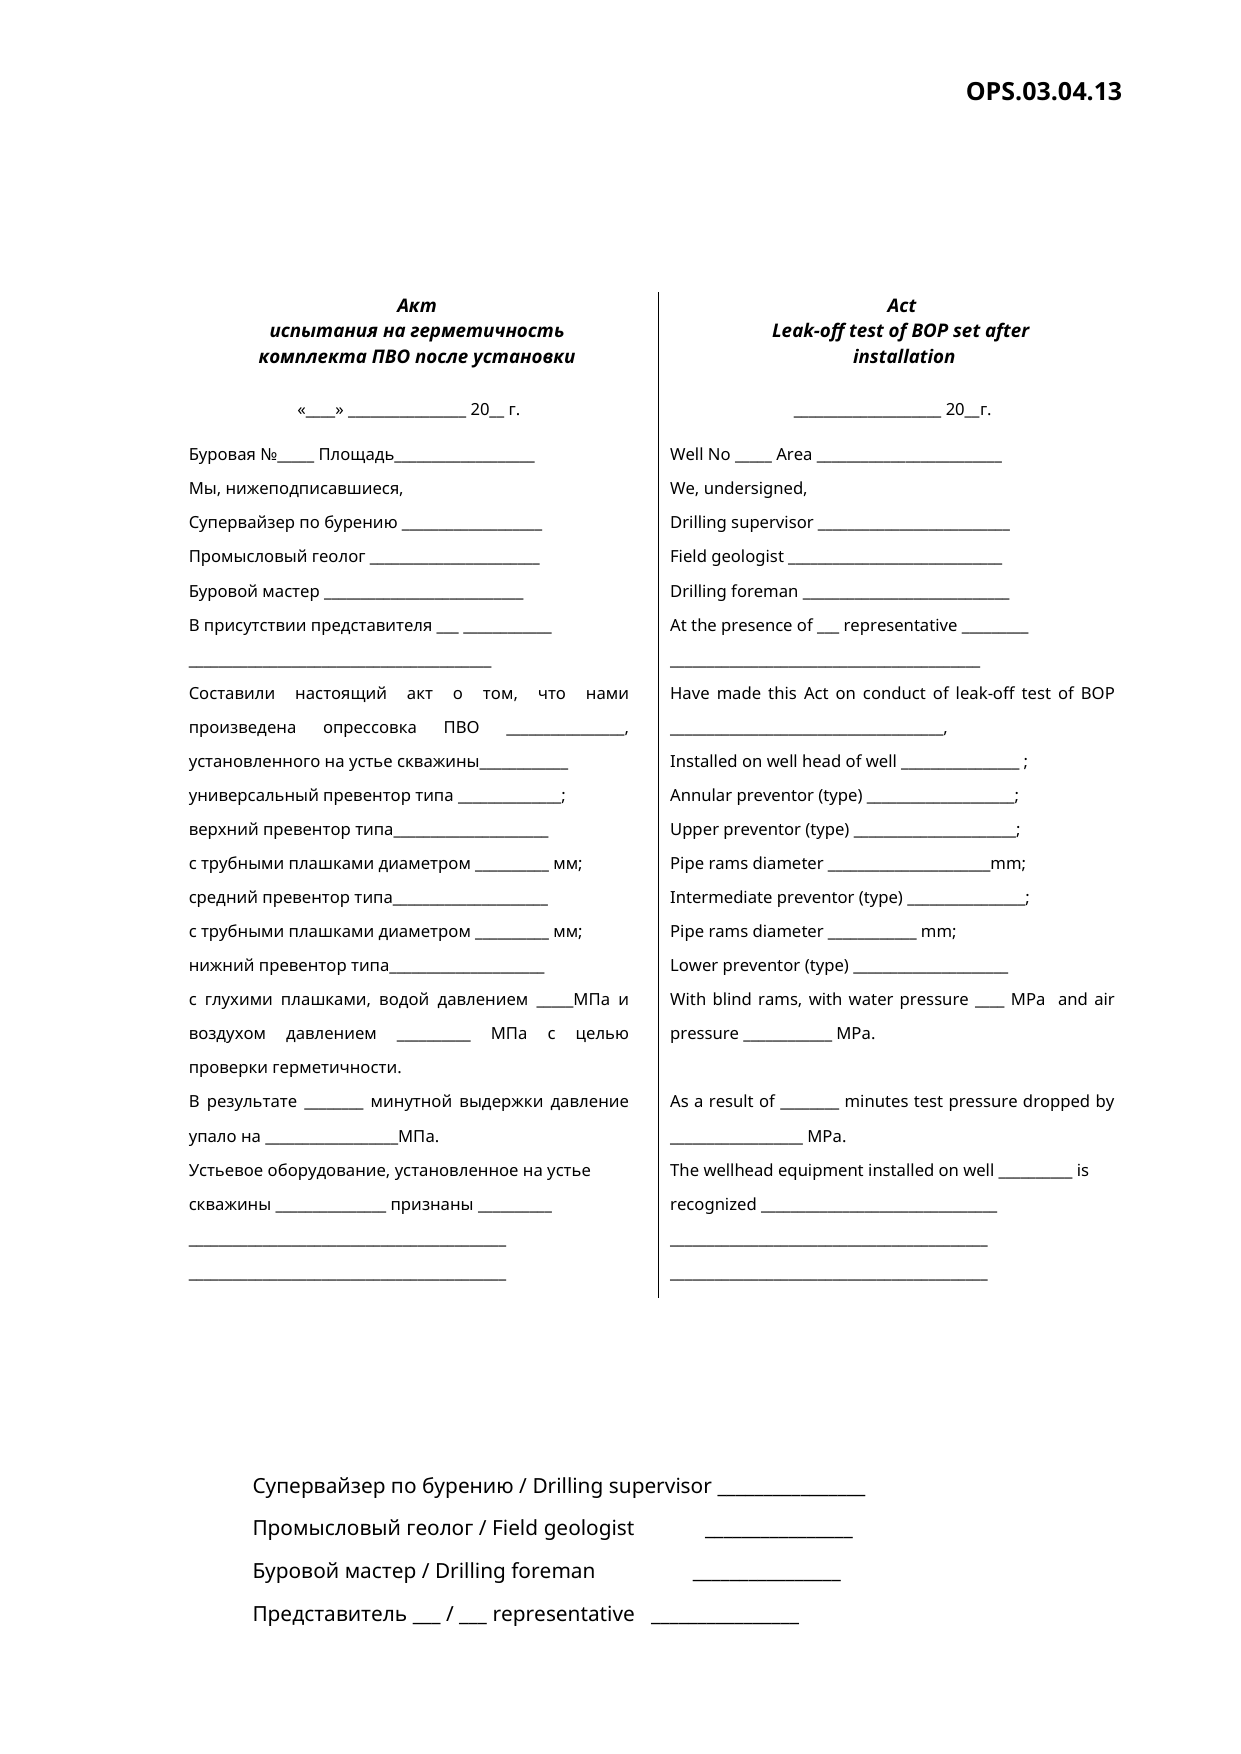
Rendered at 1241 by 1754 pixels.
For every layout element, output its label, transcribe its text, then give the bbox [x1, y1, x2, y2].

text Промысловый геолог / Field geologist ________________ [177, 1513, 1122, 1542]
table_header Act Leak-off test of BOP set after installation ____________________ 20__г. Well No _____ Area _________________________ We, undersigned, Drilling supervisor __________________________ Field geologist _____________________________ Drilling foreman ____________________________ At the presence of ___ representative _________ __________________________________________ Have made this Act on conduct of leak-off test of BOP _____________________________________, Installed on well head of well ________________ ; Annular preventor (type) ____________________; Upper preventor (type) ______________________; Pipe rams diameter ______________________mm; Intermediate preventor (type) ________________; Pipe rams diameter ____________ mm; Lower preventor (type) _____________________ With blind rams, with water pressure ____ MPa and air pressure ____________ MPa. As a result of ________ minutes test pressure dropped by __________________ MPa. The wellhead equipment installed on well __________ is recognized ________________________________ ___________________________________________ ___________________________________________ [659, 292, 1144, 1297]
text Супервайзер по бурению / Drilling supervisor ________________ [177, 1471, 1122, 1499]
text Буровой мастер / Drilling foreman ________________ [177, 1556, 1122, 1584]
text Представитель ___ / ___ representative ________________ [177, 1599, 1122, 1627]
table_header Акт испытания на герметичность комплекта ПВО после установки «____» ________________ 20__ г. Буровая №_____ Площадь___________________ Мы, нижеподписавшиеся, Супервайзер по бурению ___________________ Промысловый геолог _______________________ Буровой мастер ___________________________ В присутствии представителя ___ ____________ _________________________________________ Составили настоящий акт о том, что нами произведена опрессовка ПВО ________________, установленного на устье скважины____________ универсальный превентор типа ______________; верхний превентор типа_____________________ с трубными плашками диаметром __________ мм; средний превентор типа_____________________ с трубными плашками диаметром __________ мм; нижний превентор типа_____________________ с глухими плашками, водой давлением _____МПа и воздухом давлением __________ МПа с целью проверки герметичности. В результате ________ минутной выдержки давление упало на __________________МПа. Устьевое оборудование, установленное на устье скважины _______________ признаны __________ ___________________________________________ ___________________________________________ [177, 292, 658, 1297]
